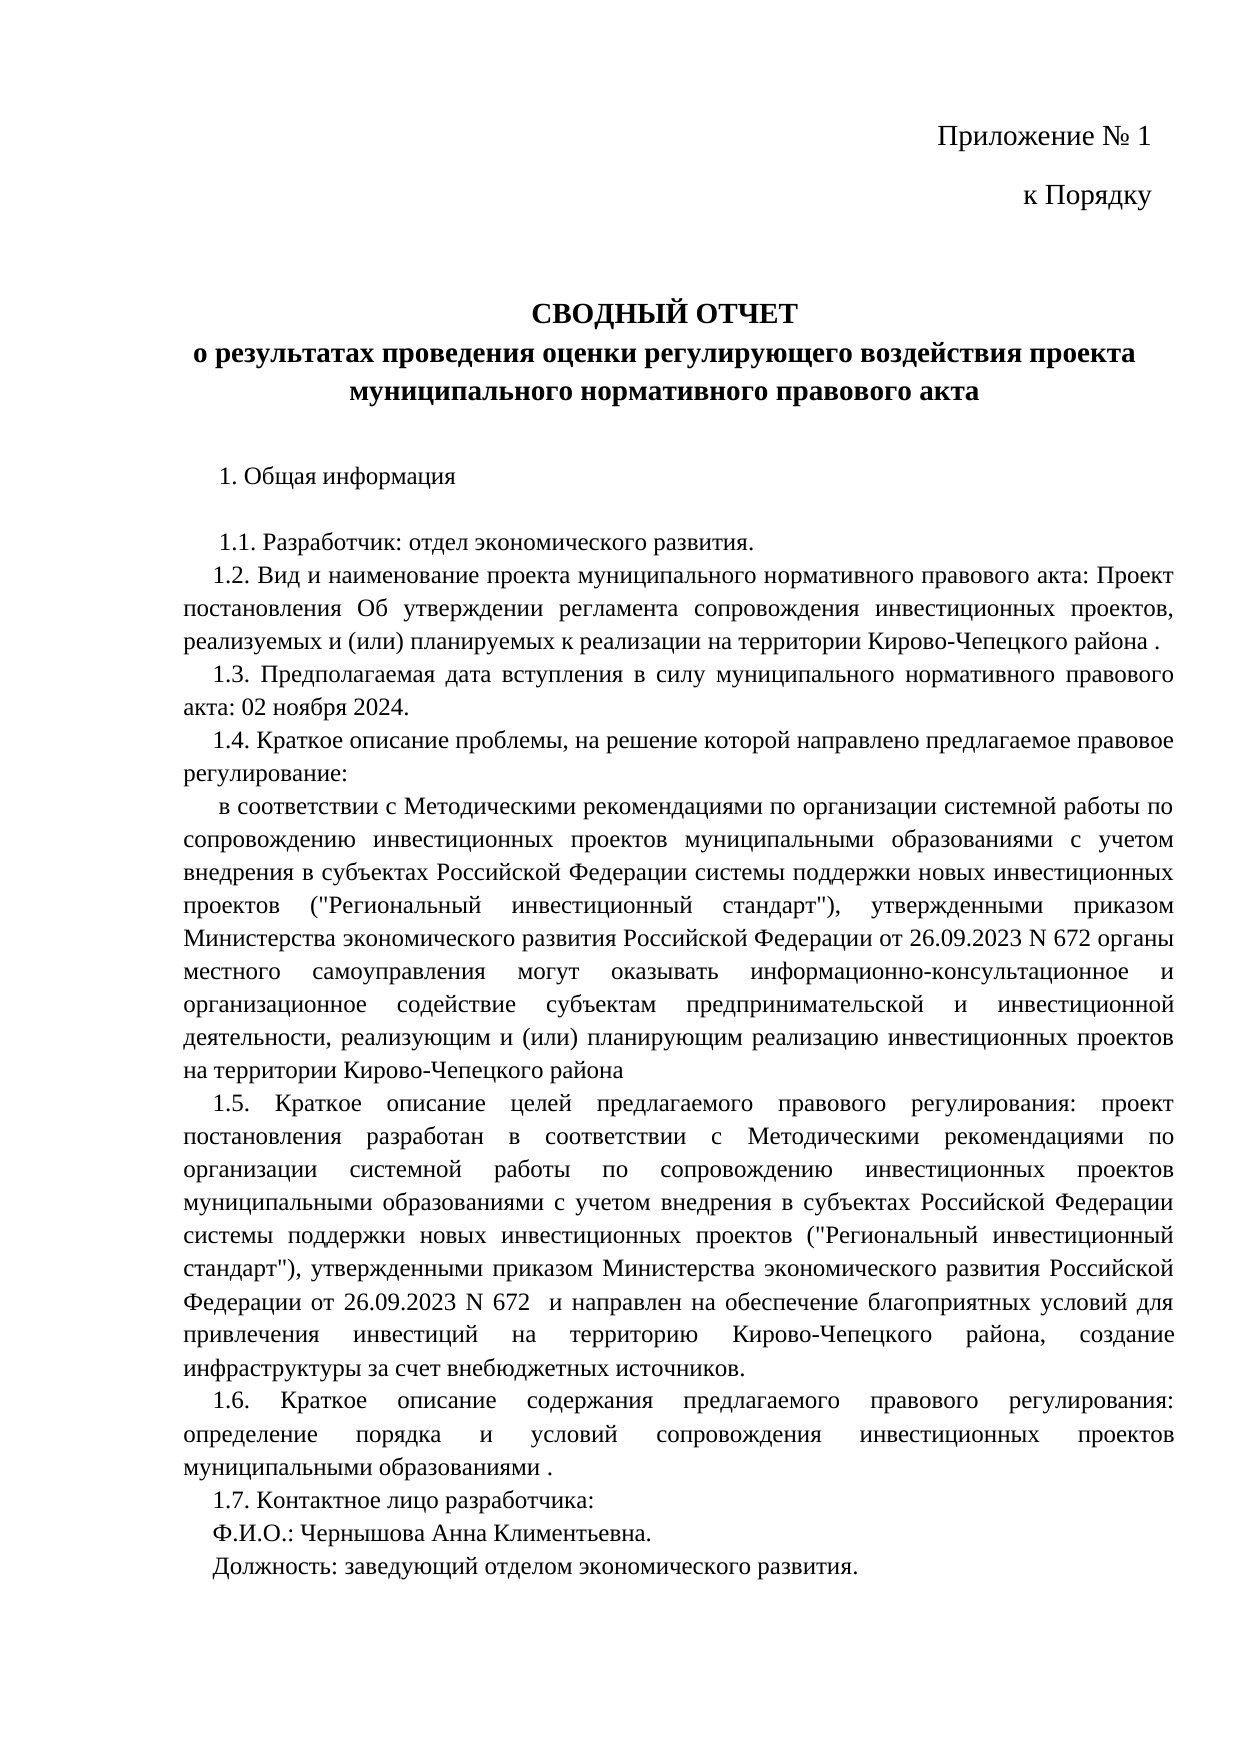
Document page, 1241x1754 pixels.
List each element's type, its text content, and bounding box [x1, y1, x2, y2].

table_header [177, 450, 1181, 1594]
text о результатах проведения оценки регулирующего воздействия проекта муниципального нормативного правового акта [177, 335, 1152, 407]
list Приложение № 1 [177, 118, 1152, 152]
text СВОДНЫЙ ОТЧЕТ [177, 296, 1152, 330]
text к Порядку [177, 177, 1152, 211]
